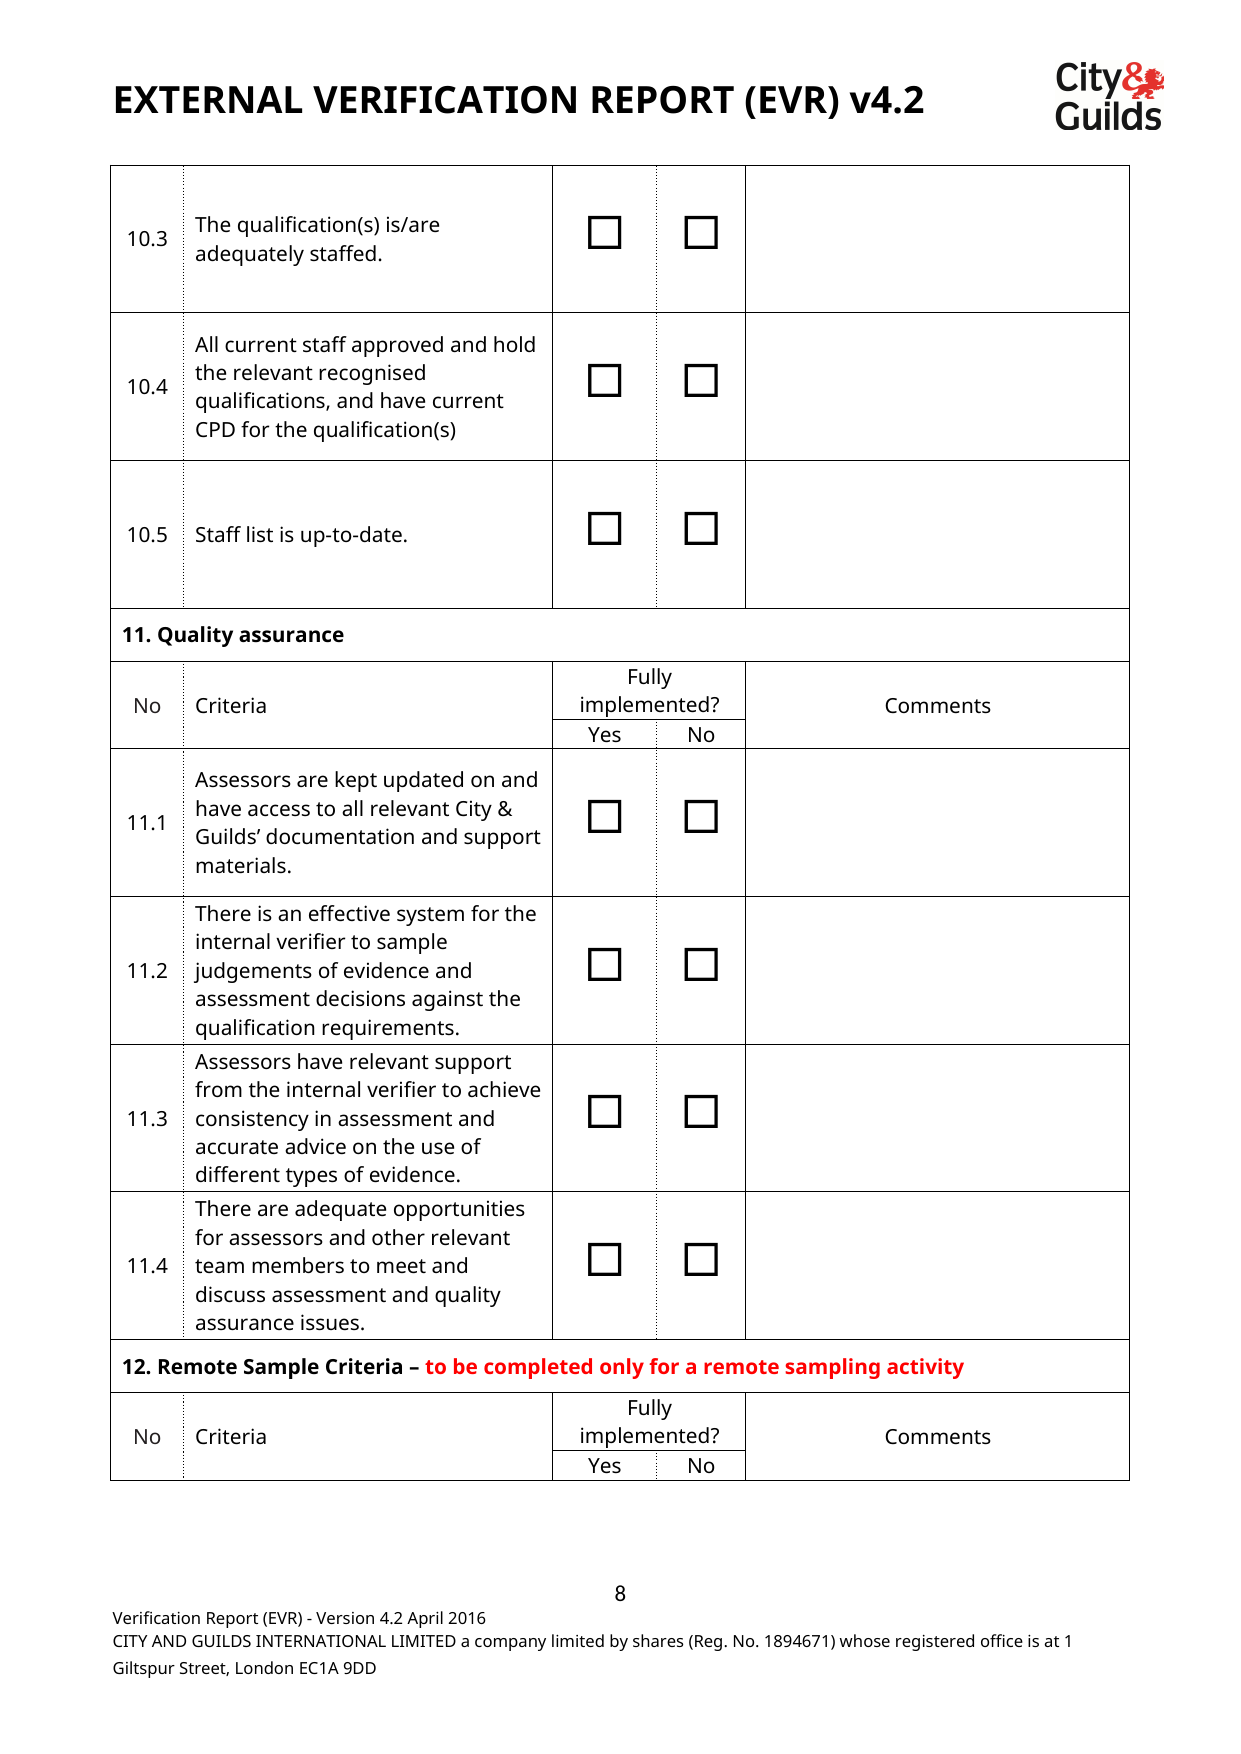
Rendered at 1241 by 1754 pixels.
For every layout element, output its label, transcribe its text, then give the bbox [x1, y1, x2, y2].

table_cell [746, 1045, 1129, 1191]
table_cell 10.3 [111, 166, 184, 312]
table_cell No [656, 720, 745, 748]
table_cell 11.3 [111, 1045, 184, 1191]
table_cell Assessors have relevant support from the internal verifier to achieve consistency in assessment and accurate advice on the use of different types of evidence. [184, 1045, 552, 1191]
table_cell Yes [553, 1451, 656, 1479]
table_cell All current staff approved and hold the relevant recognised qualifications, and have current CPD for the qualification(s) [184, 313, 552, 460]
table_cell There is an effective system for the internal verifier to sample judgements of evidence and assessment decisions against the qualification requirements. [184, 897, 552, 1043]
table_cell [746, 461, 1129, 608]
table_cell 11.4 [111, 1192, 184, 1339]
table_cell Criteria [184, 1393, 552, 1479]
table_cell [746, 897, 1129, 1043]
table_cell The qualification(s) is/are adequately staffed. [184, 166, 552, 312]
table_cell Comments [746, 1393, 1129, 1479]
table_cell Yes [553, 720, 656, 748]
table_cell No [656, 1451, 745, 1479]
table_cell 11. Quality assurance [111, 609, 1129, 661]
table_cell No [111, 662, 184, 748]
table_cell 12. Remote Sample Criteria – to be completed only for a remote sampling activity [111, 1340, 1129, 1392]
table_cell Comments [746, 662, 1129, 748]
table_cell [746, 166, 1129, 312]
table_cell There are adequate opportunities for assessors and other relevant team members to meet and discuss assessment and quality assurance issues. [184, 1192, 552, 1339]
table_cell 11.2 [111, 897, 184, 1043]
picture [1054, 60, 1164, 130]
table_cell [746, 313, 1129, 460]
table_cell Fully implemented? [553, 1393, 745, 1450]
table_cell 10.5 [111, 461, 184, 608]
table_cell [746, 1192, 1129, 1339]
table_cell Assessors are kept updated on and have access to all relevant City & Guilds’ documentation and support materials. [184, 749, 552, 896]
table_cell 11.1 [111, 749, 184, 896]
table_cell 10.4 [111, 313, 184, 460]
table_cell [746, 749, 1129, 896]
table_cell No [111, 1393, 184, 1479]
table_cell Criteria [184, 662, 552, 748]
table_cell Fully implemented? [553, 662, 745, 719]
table_cell Staff list is up-to-date. [184, 461, 552, 608]
